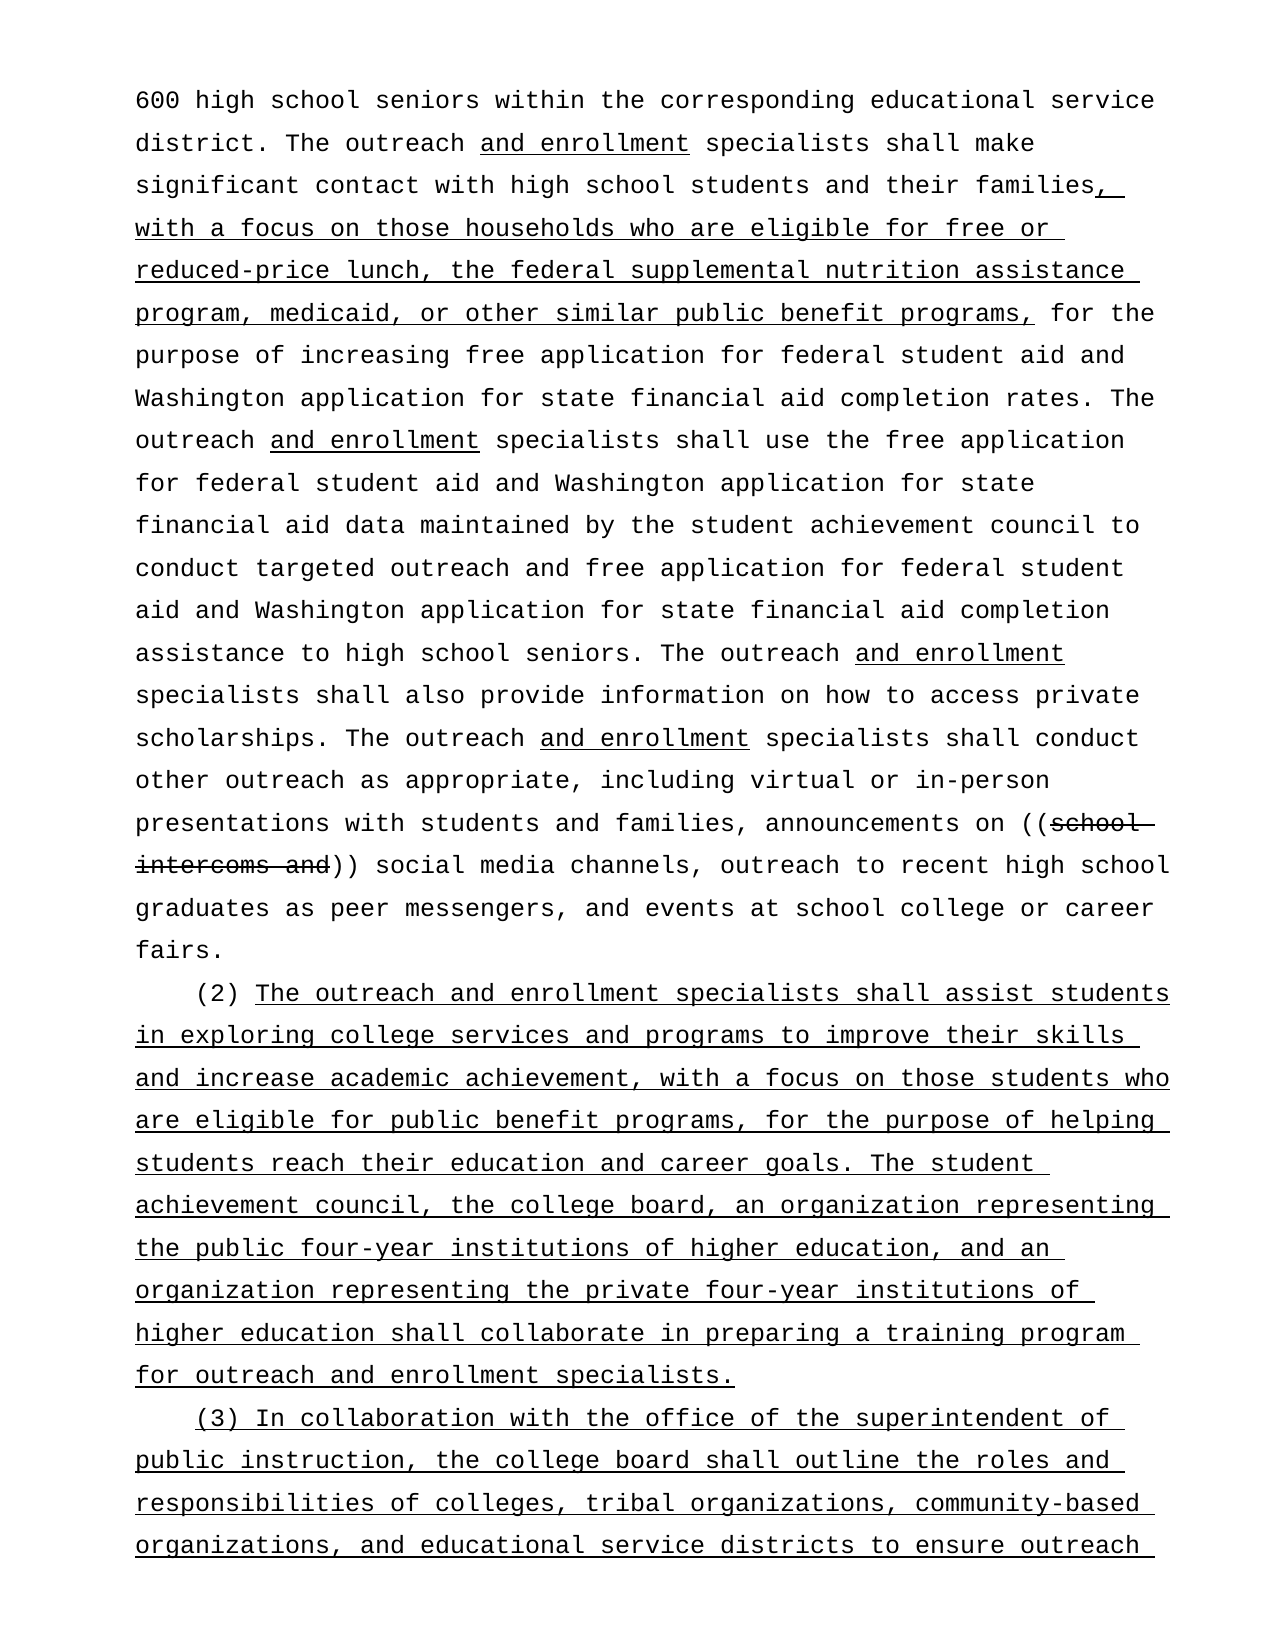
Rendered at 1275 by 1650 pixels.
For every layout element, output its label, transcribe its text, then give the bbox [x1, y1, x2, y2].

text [135, 1392, 1170, 1562]
text (2) The outreach and enrollment specialists shall assist students in exploring college services and programs to improve their skills and increase academic achievement, with a focus on those students who are eligible for public benefit programs, for the purpose of helping students reach their education and career goals. The student achievement council, the college board, an organization representing the public four-year institutions of higher education, and an organization representing the private four-year institutions of higher education shall collaborate in preparing a training program for outreach and enrollment specialists. [135, 1133, 1170, 1216]
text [135, 75, 1170, 967]
text (2) The outreach and enrollment specialists shall assist students in exploring college services and programs to improve their skills and increase academic achievement, with a focus on those students who are eligible for public benefit programs, for the purpose of helping students reach their education and career goals. The student achievement council, the college board, an organization representing the public four-year institutions of higher education, and an organization representing the private four-year institutions of higher education shall collaborate in preparing a training program for outreach and enrollment specialists. [135, 1218, 1170, 1392]
text (2) The outreach and enrollment specialists shall assist students in exploring college services and programs to improve their skills and increase academic achievement, with a focus on those students who are eligible for public benefit programs, for the purpose of helping students reach their education and career goals. The student achievement council, the college board, an organization representing the public four-year institutions of higher education, and an organization representing the private four-year institutions of higher education shall collaborate in preparing a training program for outreach and enrollment specialists. [135, 1090, 1170, 1131]
text (2) The outreach and enrollment specialists shall assist students in exploring college services and programs to improve their skills and increase academic achievement, with a focus on those students who are eligible for public benefit programs, for the purpose of helping students reach their education and career goals. The student achievement council, the college board, an organization representing the public four-year institutions of higher education, and an organization representing the private four-year institutions of higher education shall collaborate in preparing a training program for outreach and enrollment specialists. [135, 967, 1170, 1089]
